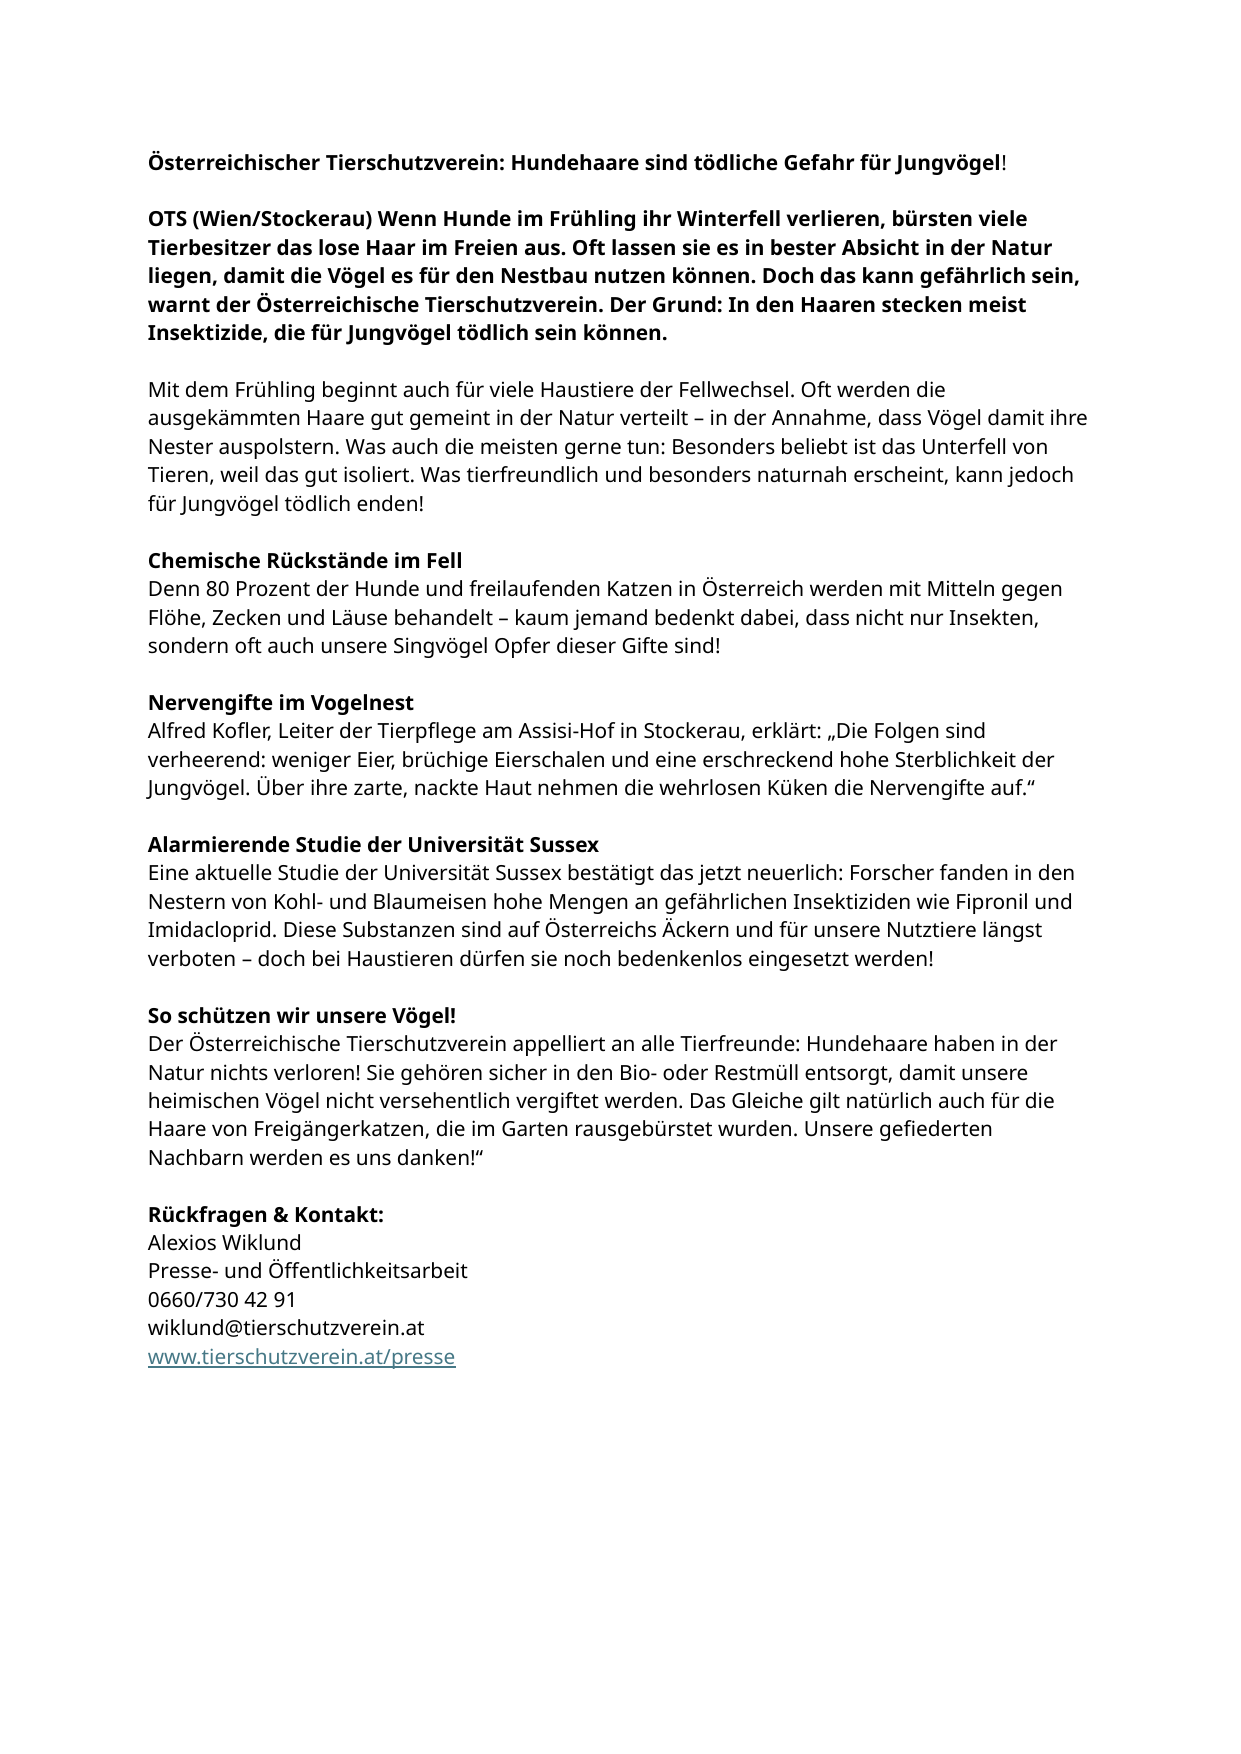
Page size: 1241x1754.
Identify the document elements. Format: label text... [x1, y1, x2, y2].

text So schützen wir unsere Vögel! [148, 1001, 1093, 1029]
text Chemische Rückstände im Fell [148, 546, 1093, 574]
text Alarmierende Studie der Universität Sussex [148, 830, 1093, 858]
text Rückfragen & Kontakt: Alexios Wiklund Presse- und Öffentlichkeitsarbeit 0660/730 42 91 wiklund@tierschutzverein.at www.tierschutzverein.at/presse [148, 1200, 1093, 1370]
text OTS (Wien/Stockerau) Wenn Hunde im Frühling ihr Winterfell verlieren, bürsten viele Tierbesitzer das lose Haar im Freien aus. Oft lassen sie es in bester Absicht in der Natur liegen, damit die Vögel es für den Nestbau nutzen können. Doch das kann gefährlich sein, warnt der Österreichische Tierschutzverein. Der Grund: In den Haaren stecken meist Insektizide, die für Jungvögel tödlich sein können. [148, 204, 1093, 347]
text Nervengifte im Vogelnest [148, 688, 1093, 716]
text Eine aktuelle Studie der Universität Sussex bestätigt das jetzt neuerlich: Forscher fanden in den Nestern von Kohl- und Blaumeisen hohe Mengen an gefährlichen Insektiziden wie Fipronil und Imidacloprid. Diese Substanzen sind auf Österreichs Äckern und für unsere Nutztiere längst verboten – doch bei Haustieren dürfen sie noch bedenkenlos eingesetzt werden! [148, 858, 1093, 972]
text Österreichischer Tierschutzverein: Hundehaare sind tödliche Gefahr für Jungvögel! [148, 148, 1093, 176]
text Alfred Kofler, Leiter der Tierpflege am Assisi-Hof in Stockerau, erklärt: „Die Folgen sind verheerend: weniger Eier, brüchige Eierschalen und eine erschreckend hohe Sterblichkeit der Jungvögel. Über ihre zarte, nackte Haut nehmen die wehrlosen Küken die Nervengifte auf.“ [148, 716, 1093, 802]
text Mit dem Frühling beginnt auch für viele Haustiere der Fellwechsel. Oft werden die ausgekämmten Haare gut gemeint in der Natur verteilt – in der Annahme, dass Vögel damit ihre Nester auspolstern. Was auch die meisten gerne tun: Besonders beliebt ist das Unterfell von Tieren, weil das gut isoliert. Was tierfreundlich und besonders naturnah erscheint, kann jedoch für Jungvögel tödlich enden! [148, 375, 1093, 517]
text Der Österreichische Tierschutzverein appelliert an alle Tierfreunde: Hundehaare haben in der Natur nichts verloren! Sie gehören sicher in den Bio- oder Restmüll entsorgt, damit unsere heimischen Vögel nicht versehentlich vergiftet werden. Das Gleiche gilt natürlich auch für die Haare von Freigängerkatzen, die im Garten rausgebürstet wurden. Unsere gefiederten Nachbarn werden es uns danken!“ [148, 1029, 1093, 1171]
text Denn 80 Prozent der Hunde und freilaufenden Katzen in Österreich werden mit Mitteln gegen Flöhe, Zecken und Läuse behandelt – kaum jemand bedenkt dabei, dass nicht nur Insekten, sondern oft auch unsere Singvögel Opfer dieser Gifte sind! [148, 574, 1093, 659]
